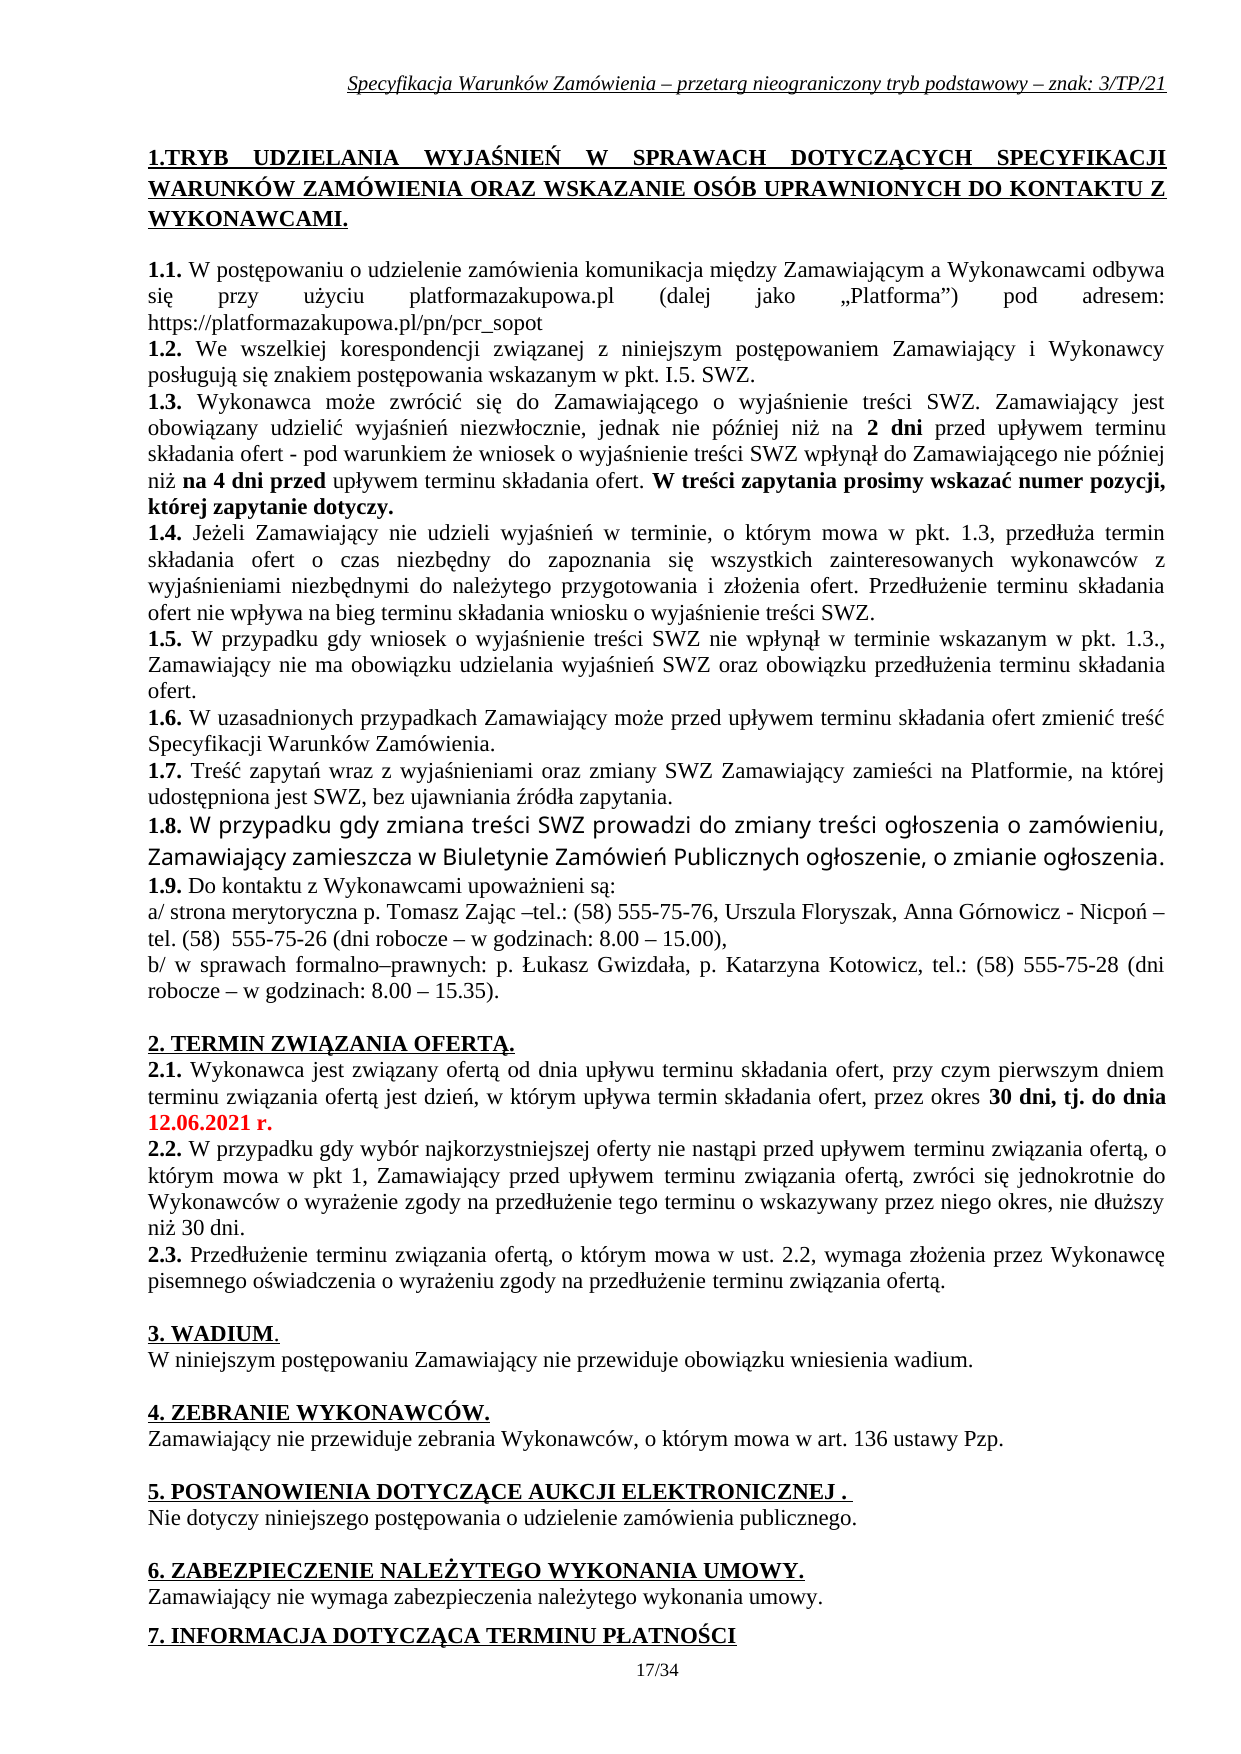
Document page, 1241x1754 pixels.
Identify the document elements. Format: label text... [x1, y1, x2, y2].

text 1.7. Treść zapytań wraz z wyjaśnieniami oraz zmiany SWZ Zamawiający zamieści na Platformie, na której udostępniona jest SWZ, bez ujawniania źródła zapytania. [148, 757, 1167, 809]
text 1.9. Do kontaktu z Wykonawcami upoważnieni są: [148, 872, 1167, 898]
text 4. ZEBRANIE WYKONAWCÓW. [148, 1399, 1167, 1425]
text 1.3. Wykonawca może zwrócić się do Zamawiającego o wyjaśnienie treści SWZ. Zamawiający jest obowiązany udzielić wyjaśnień niezwłocznie, jednak nie później niż na 2 dni przed upływem terminu składania ofert - pod warunkiem że wniosek o wyjaśnienie treści SWZ wpłynął do Zamawiającego nie później niż na 4 dni przed upływem terminu składania ofert. W treści zapytania prosimy wskazać numer pozycji, której zapytanie dotyczy. [148, 388, 1167, 519]
text 7. INFORMACJA DOTYCZĄCA TERMINU PŁATNOŚCI [148, 1622, 1167, 1649]
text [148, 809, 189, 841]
text 1.5. W przypadku gdy wniosek o wyjaśnienie treści SWZ nie wpłynął w terminie wskazanym w pkt. 1.3., Zamawiający nie ma obowiązku udzielania wyjaśnień SWZ oraz obowiązku przedłużenia terminu składania ofert. [148, 625, 1167, 704]
text 1.1. W postępowaniu o udzielenie zamówienia komunikacja między Zamawiającym a Wykonawcami odbywa się przy użyciu platformazakupowa.pl (dalej jako „Platforma”) pod adresem: https://platformazakupowa.pl/pn/pcr_sopot [148, 256, 1167, 335]
text 1.TRYB UDZIELANIA WYJAŚNIEŃ W SPRAWACH DOTYCZĄCYCH SPECYFIKACJI WARUNKÓW ZAMÓWIENIA ORAZ WSKAZANIE OSÓB UPRAWNIONYCH DO KONTAKTU Z WYKONAWCAMI. [148, 144, 1167, 167]
text 1.TRYB UDZIELANIA WYJAŚNIEŃ W SPRAWACH DOTYCZĄCYCH SPECYFIKACJI WARUNKÓW ZAMÓWIENIA ORAZ WSKAZANIE OSÓB UPRAWNIONYCH DO KONTAKTU Z WYKONAWCAMI. [148, 169, 1167, 198]
text 5. POSTANOWIENIA DOTYCZĄCE AUKCJI ELEKTRONICZNEJ . [148, 1478, 1167, 1504]
text 2.2. W przypadku gdy wybór najkorzystniejszej oferty nie nastąpi przed upływem terminu związania ofertą, o którym mowa w pkt 1, Zamawiający przed upływem terminu związania ofertą, zwróci się jednokrotnie do Wykonawców o wyrażenie zgody na przedłużenie tego terminu o wskazywany przez niego okres, nie dłuższy niż 30 dni. [148, 1135, 1167, 1241]
text 3. WADIUM. [148, 1320, 1167, 1346]
text a/ strona merytoryczna p. Tomasz Zając –tel.: (58) 555-75-76, Urszula Floryszak, Anna Górnowicz - Nicpoń – tel. (58) 555-75-26 (dni robocze – w godzinach: 8.00 – 15.00), [148, 898, 1167, 951]
text 1.4. Jeżeli Zamawiający nie udzieli wyjaśnień w terminie, o którym mowa w pkt. 1.3, przedłuża termin składania ofert o czas niezbędny do zapoznania się wszystkich zainteresowanych wykonawców z wyjaśnieniami niezbędnymi do należytego przygotowania i złożenia ofert. Przedłużenie terminu składania ofert nie wpływa na bieg terminu składania wniosku o wyjaśnienie treści SWZ. [148, 519, 1167, 625]
text Zamawiający nie przewiduje zebrania Wykonawców, o którym mowa w art. 136 ustawy Pzp. [148, 1425, 1167, 1452]
text 2.3. Przedłużenie terminu związania ofertą, o którym mowa w ust. 2.2, wymaga złożenia przez Wykonawcę pisemnego oświadczenia o wyrażeniu zgody na przedłużenie terminu związania ofertą. [148, 1241, 1167, 1293]
text Nie dotyczy niniejszego postępowania o udzielenie zamówienia publicznego. [148, 1504, 1167, 1531]
text 6. ZABEZPIECZENIE NALEŻYTEGO WYKONANIA UMOWY. [148, 1557, 1167, 1583]
text 1.TRYB UDZIELANIA WYJAŚNIEŃ W SPRAWACH DOTYCZĄCYCH SPECYFIKACJI WARUNKÓW ZAMÓWIENIA ORAZ WSKAZANIE OSÓB UPRAWNIONYCH DO KONTAKTU Z WYKONAWCAMI. [148, 199, 1167, 231]
text b/ w sprawach formalno–prawnych: p. Łukasz Gwizdała, p. Katarzyna Kotowicz, tel.: (58) 555-75-28 (dni robocze – w godzinach: 8.00 – 15.35). [148, 951, 1167, 1004]
text 2.1. Wykonawca jest związany ofertą od dnia upływu terminu składania ofert, przy czym pierwszym dniem terminu związania ofertą jest dzień, w którym upływa termin składania ofert, przez okres 30 dni, tj. do dnia 12.06.2021 r. [148, 1056, 1167, 1135]
text Zamawiający nie wymaga zabezpieczenia należytego wykonania umowy. [148, 1583, 1167, 1610]
text 1.2. We wszelkiej korespondencji związanej z niniejszym postępowaniem Zamawiający i Wykonawcy posługują się znakiem postępowania wskazanym w pkt. I.5. SWZ. [148, 335, 1167, 388]
text 2. TERMIN ZWIĄZANIA OFERTĄ. [148, 1030, 1167, 1056]
text W niniejszym postępowaniu Zamawiający nie przewiduje obowiązku wniesienia wadium. [148, 1346, 1167, 1373]
text 1.6. W uzasadnionych przypadkach Zamawiający może przed upływem terminu składania ofert zmienić treść Specyfikacji Warunków Zamówienia. [148, 704, 1167, 757]
